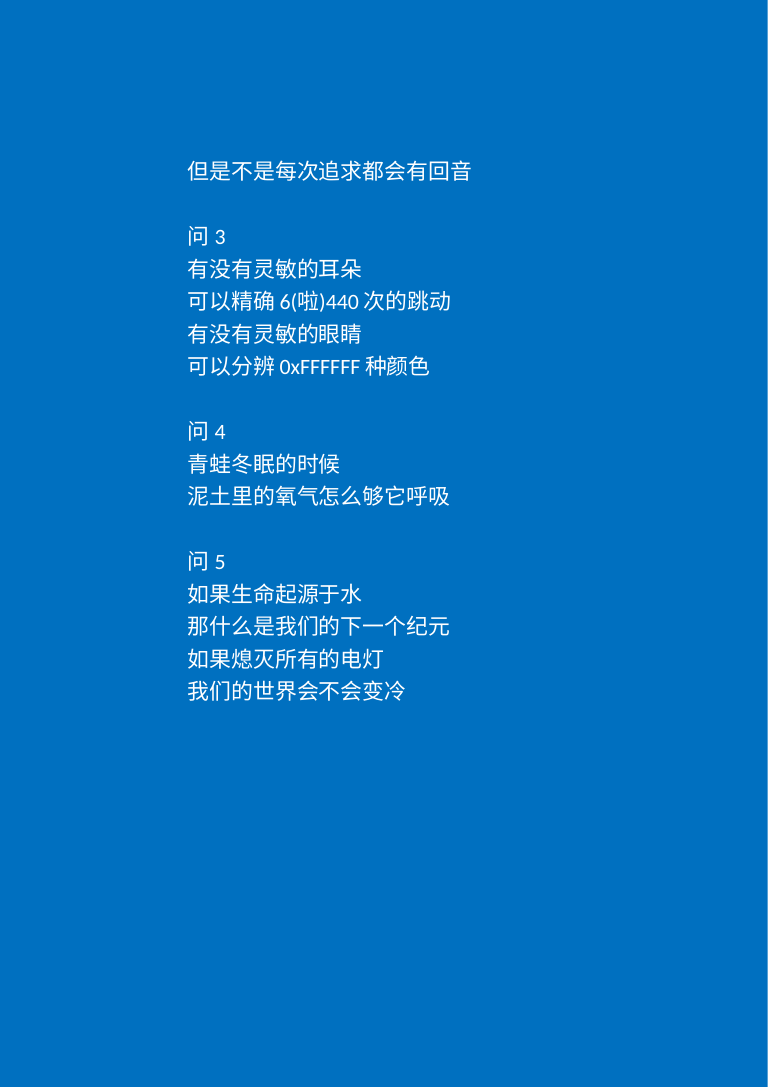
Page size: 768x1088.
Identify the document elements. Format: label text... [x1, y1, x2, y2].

text 但是不是每次追求都会有回音 [187, 154, 580, 186]
text 有没有灵敏的眼睛 [187, 316, 580, 349]
text 问 5 [187, 544, 580, 576]
text 青蛙冬眠的时候 [187, 446, 580, 479]
text 如果熄灭所有的电灯 [187, 641, 580, 674]
text 如果生命起源于水 [187, 576, 580, 609]
text 那什么是我们的下一个纪元 [187, 609, 580, 641]
text 可以精确6(啦)440次的跳动 [187, 284, 580, 316]
text 可以分辨0xFFFFFF种颜色 [187, 349, 580, 381]
text 问 4 [187, 414, 580, 446]
text 我们的世界会不会变冷 [187, 674, 580, 706]
text 有没有灵敏的耳朵 [187, 251, 580, 284]
text 问 3 [187, 219, 580, 251]
text 泥土里的氧气怎么够它呼吸 [187, 479, 580, 511]
